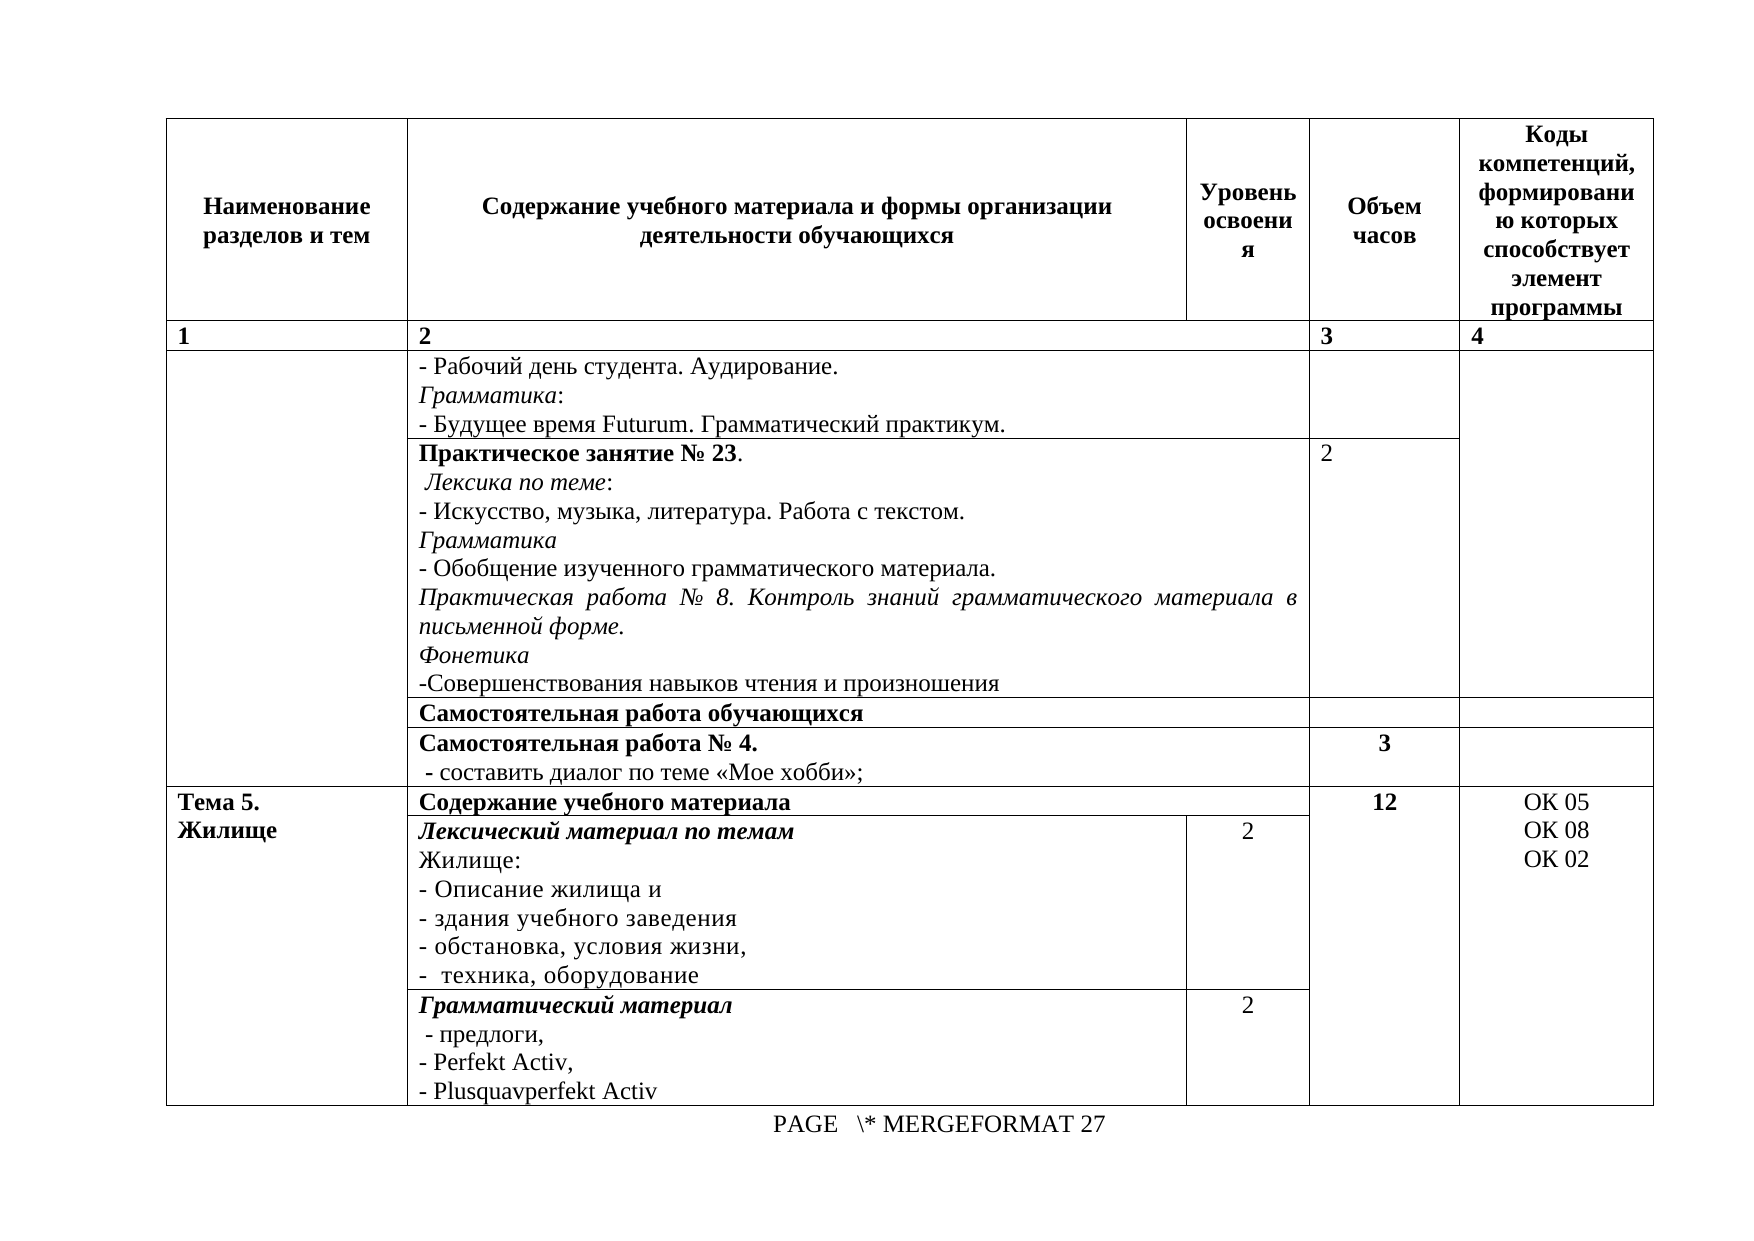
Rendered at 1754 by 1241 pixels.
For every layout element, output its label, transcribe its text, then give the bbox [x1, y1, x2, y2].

table_cell [1460, 698, 1653, 727]
table_header Объем часов [1310, 119, 1459, 320]
table_cell Лексический материал по темам Жилище: - Описание жилища и - здания учебного заведения - обстановка, условия жизни, - техника, оборудование [408, 816, 1186, 989]
table_cell Практическое занятие № 23. Лексика по теме: - Искусство, музыка, литература. Работа с текстом. Грамматика - Обобщение изученного грамматического материала. Практическая работа № 8. Контроль знаний грамматического материала в письменной форме. Фонетика -Совершенствования навыков чтения и произношения [408, 439, 1309, 697]
table_cell 1 [167, 321, 407, 350]
table_cell Самостоятельная работа № 4. - составить диалог по теме «Мое хобби»; [408, 728, 1309, 786]
table_cell Грамматический материал - предлоги, - Perfekt Activ, - Plusquavperfekt Activ [408, 990, 1186, 1105]
table_header Наименование разделов и тем [167, 119, 407, 320]
table_cell Тема 5. Жилище [167, 787, 407, 1105]
table_cell 4 [1460, 321, 1653, 350]
table_cell Практическое занятие № 22. Лексика по теме: - Рабочий день студента. Аудирование. Грамматика: - Будущее время Futurum. Грамматический практикум. [408, 351, 1309, 437]
table_header Коды компетенций, формированию которых способствует элемент программы [1460, 119, 1653, 320]
table_cell 12 [1310, 787, 1459, 1105]
table_cell [1310, 698, 1459, 727]
table_cell 3 [1310, 728, 1459, 786]
table_cell 2 [1310, 439, 1459, 697]
table_cell Содержание учебного материала [408, 787, 1309, 815]
table_cell 3 [1310, 321, 1459, 350]
table_header Уровень освоения [1187, 119, 1309, 320]
table_cell 2 [1187, 816, 1309, 989]
table_cell 2 [1187, 990, 1309, 1105]
table_cell 2 [1310, 351, 1459, 437]
table_cell ОК 05 ОК 08 ОК 02 [1460, 787, 1653, 1105]
table_cell Самостоятельная работа обучающихся [408, 698, 1309, 727]
table_header Содержание учебного материала и формы организации деятельности обучающихся [408, 119, 1186, 320]
table_cell [1460, 728, 1653, 786]
table_cell 2 [408, 321, 1309, 350]
